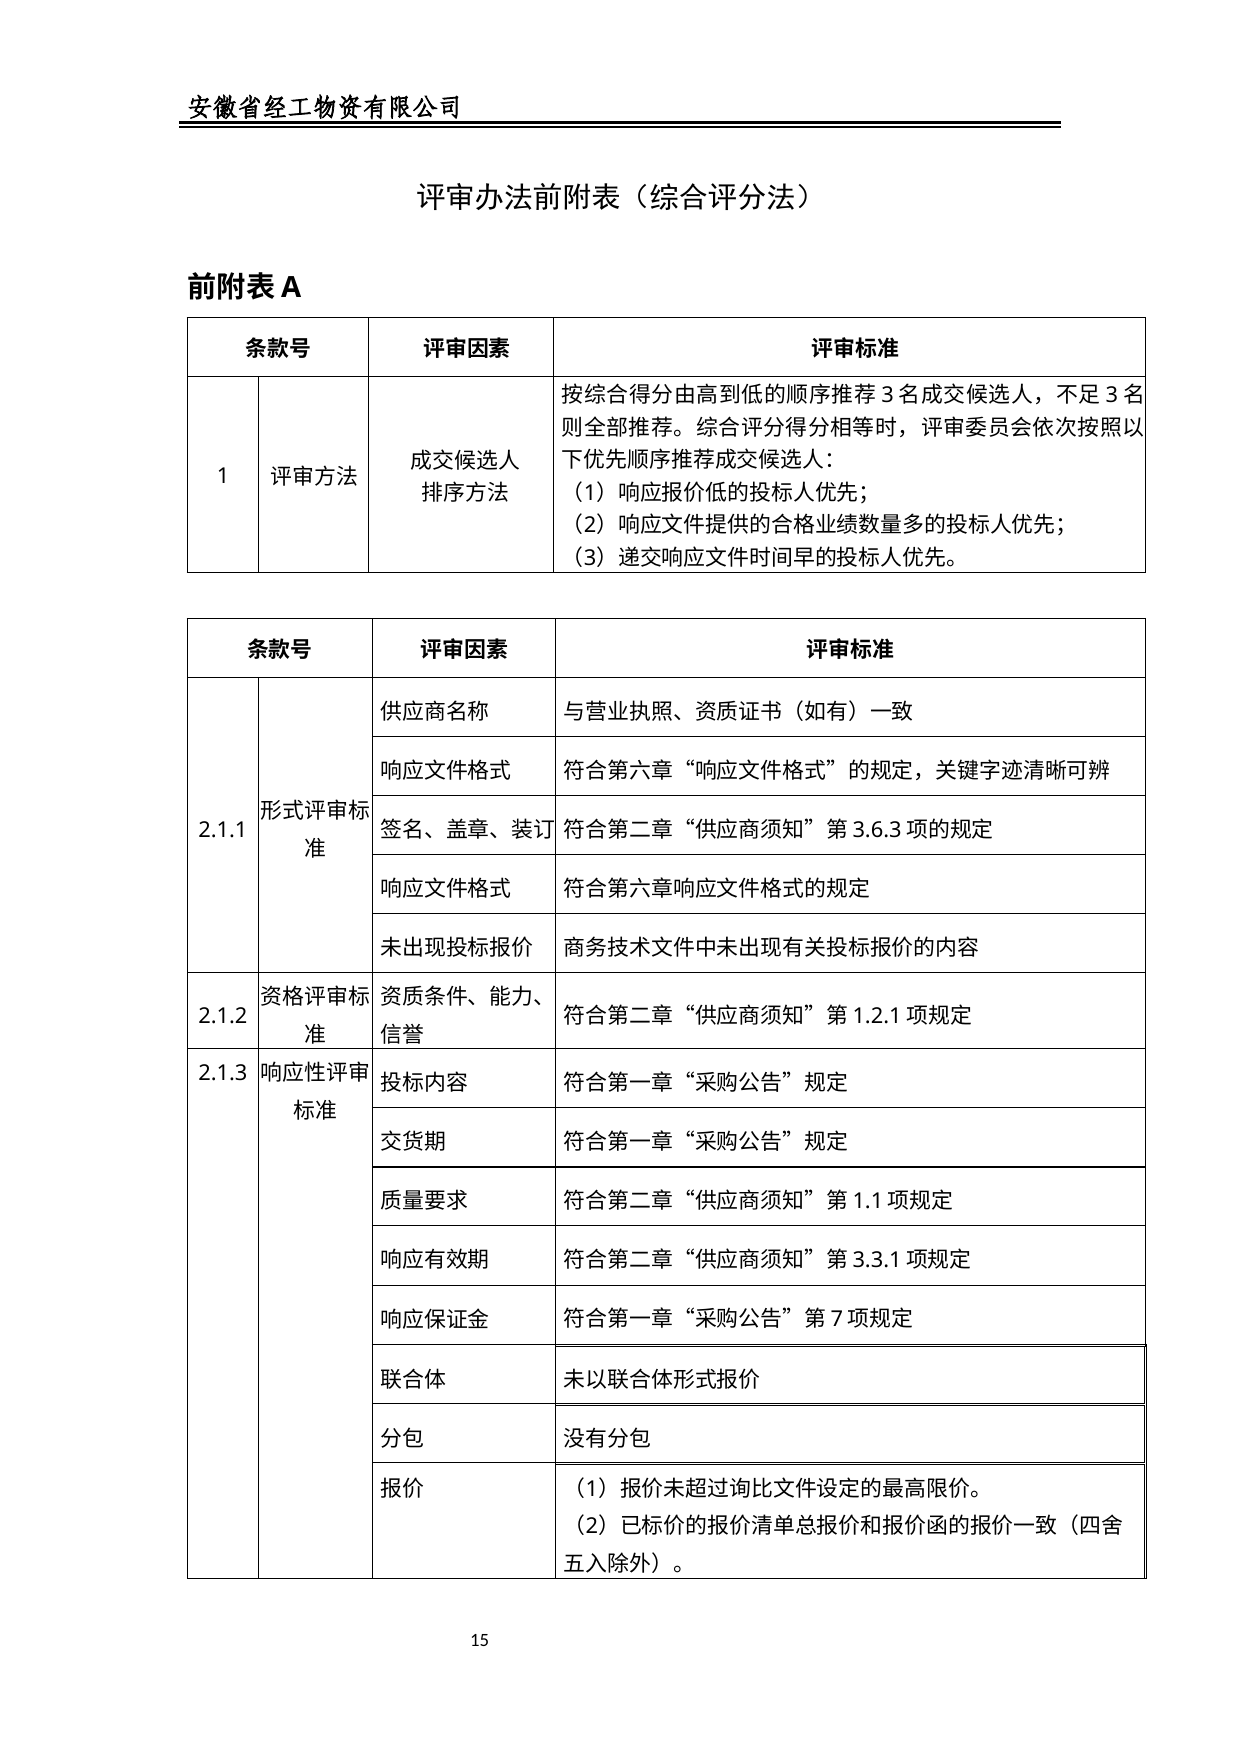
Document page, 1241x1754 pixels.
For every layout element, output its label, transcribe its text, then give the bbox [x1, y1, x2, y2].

table_cell 符合第一章“采购公告”规定 [556, 1049, 1145, 1107]
table_cell 分包 [373, 1404, 555, 1462]
table_cell 符合第六章“响应文件格式”的规定，关键字迹清晰可辨 [556, 737, 1145, 795]
table_cell 响应有效期 [373, 1226, 555, 1284]
table_cell 响应文件格式 [373, 737, 555, 795]
table_cell 符合第二章“供应商须知”第1.1项规定 [556, 1168, 1145, 1225]
table_cell 未出现投标报价 [373, 914, 555, 972]
text 评审办法前附表（综合评分法） [187, 162, 1053, 227]
table_cell 2.1.2 [188, 973, 258, 1048]
table_cell 质量要求 [373, 1168, 555, 1225]
table_cell 响应保证金 [373, 1286, 555, 1343]
table_cell 符合第六章响应文件格式的规定 [556, 855, 1145, 913]
table_header 评审标准 [554, 318, 1145, 376]
table_header 评审因素 [369, 318, 553, 376]
table_cell 按综合得分由高到低的顺序推荐3名成交候选人，不足3名则全部推荐。综合评分得分相等时，评审委员会依次按照以下优先顺序推荐成交候选人： （1）响应报价低的投标人优先； （2）响应文件提供的合格业绩数量多的投标人优先； （3）递交响应文件时间早的投标人优先。 [554, 377, 1145, 572]
list 前附表A [187, 252, 1053, 317]
table_cell 投标内容 [373, 1049, 555, 1107]
table_cell 符合第二章“供应商须知”第3.6.3项的规定 [556, 796, 1145, 854]
table_header 条款号 [188, 619, 372, 677]
table_cell 响应性评审标准 [259, 1049, 372, 1577]
table_cell 资格评审标准 [259, 973, 372, 1048]
table_header 条款号 [188, 318, 368, 376]
table_cell 符合第二章“供应商须知”第3.3.1项规定 [556, 1226, 1145, 1284]
table_cell 签名、盖章、装订 [373, 796, 555, 854]
table_cell 成交候选人 排序方法 [369, 377, 553, 572]
table_cell 与营业执照、资质证书（如有）一致 [556, 678, 1145, 736]
table_header 评审标准 [556, 619, 1145, 677]
table_header 评审因素 [373, 619, 555, 677]
table_cell 商务技术文件中未出现有关投标报价的内容 [556, 914, 1145, 972]
table_cell 2.1.1 [188, 678, 258, 972]
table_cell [556, 1465, 1144, 1577]
table_cell 没有分包 [556, 1406, 1144, 1462]
table_cell 未以联合体形式报价 [556, 1347, 1144, 1403]
table_cell 评审方法 [259, 377, 368, 572]
table_cell 资质条件、能力、信誉 [373, 973, 555, 1048]
table_cell 符合第一章“采购公告”规定 [556, 1108, 1145, 1166]
table_cell 形式评审标准 [259, 678, 372, 972]
table_cell 报价 [373, 1463, 555, 1577]
table_cell 交货期 [373, 1108, 555, 1166]
table_cell 1 [188, 377, 258, 572]
table_cell 联合体 [373, 1345, 555, 1403]
table_cell 供应商名称 [373, 678, 555, 736]
table_cell 2.1.3 [188, 1049, 258, 1577]
table_cell 符合第一章“采购公告”第7项规定 [556, 1286, 1145, 1343]
table_cell 响应文件格式 [373, 855, 555, 913]
table_cell 符合第二章“供应商须知”第1.2.1项规定 [556, 973, 1145, 1048]
